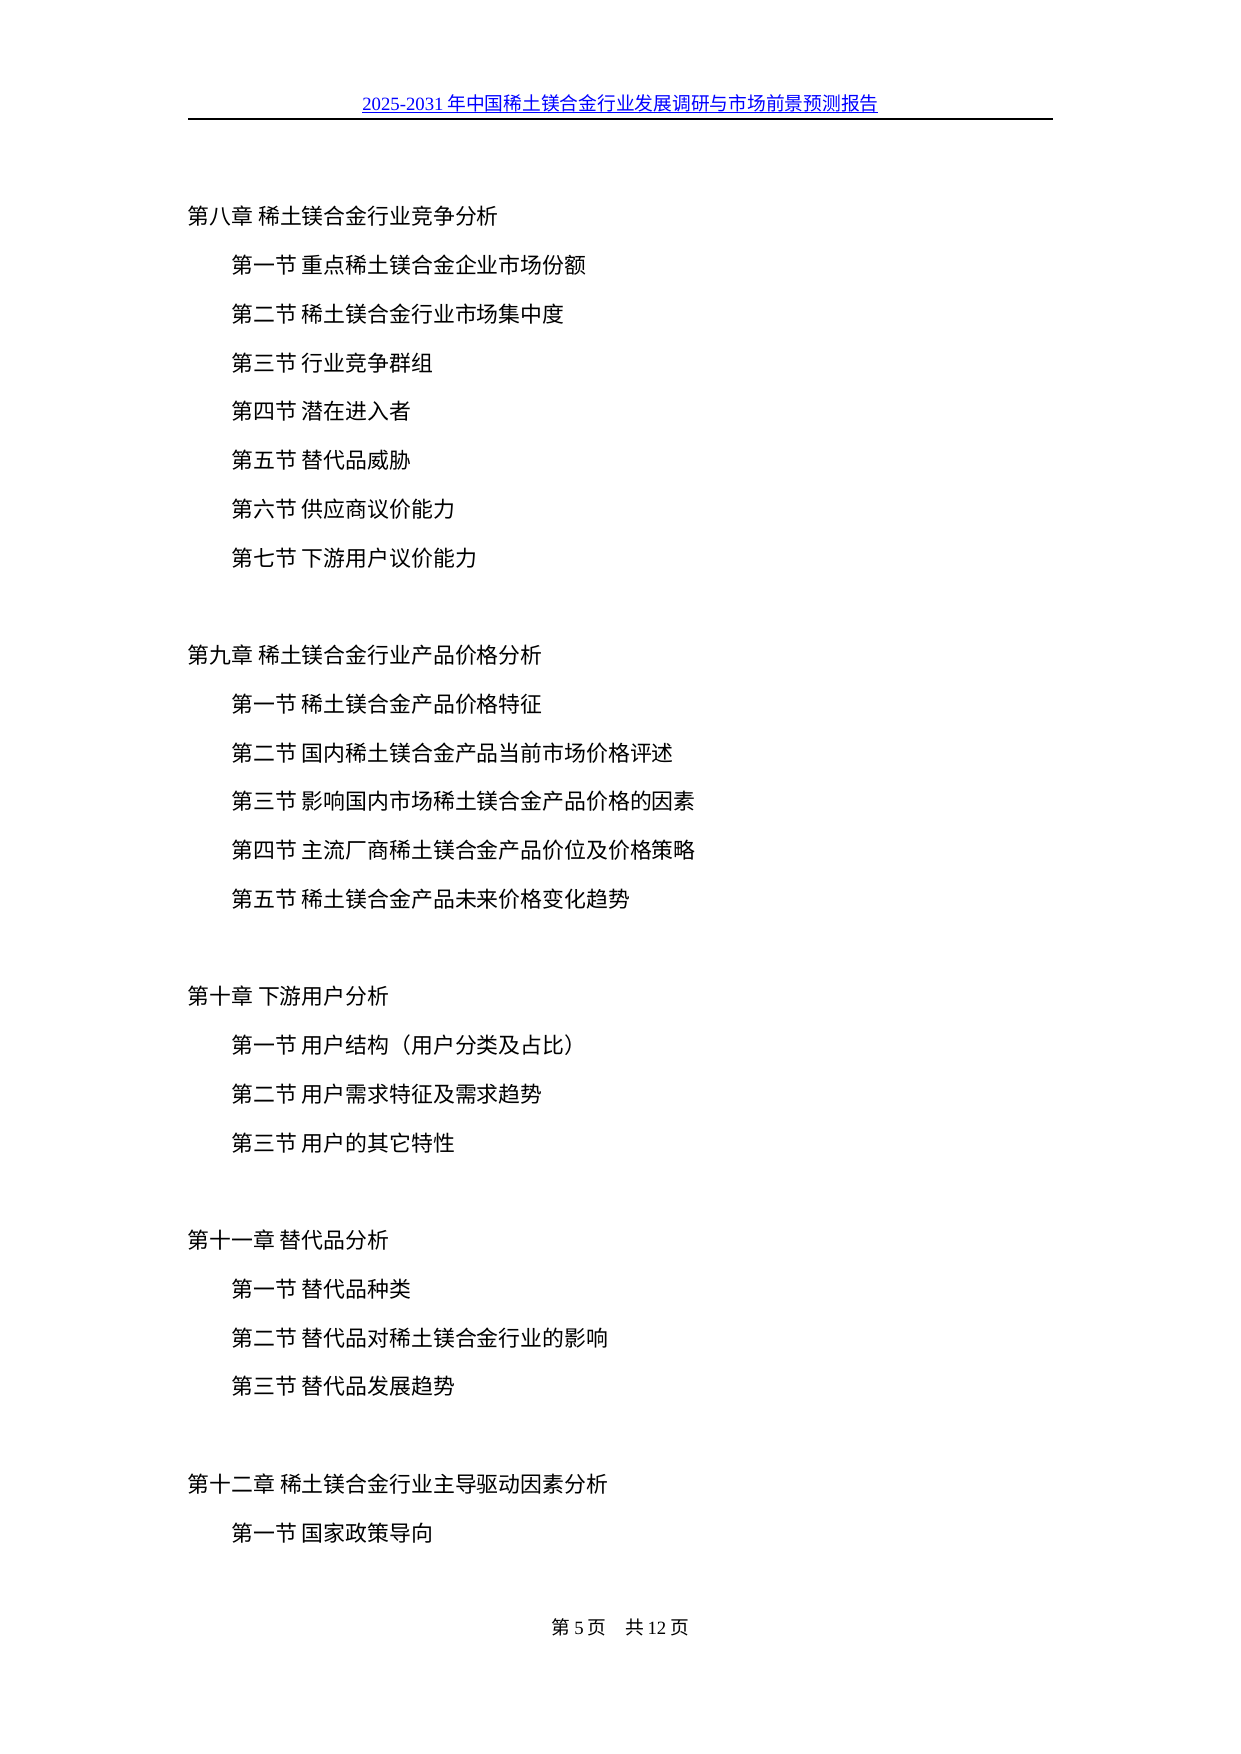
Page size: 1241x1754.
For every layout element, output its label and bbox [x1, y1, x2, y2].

text [187, 150, 1053, 1548]
